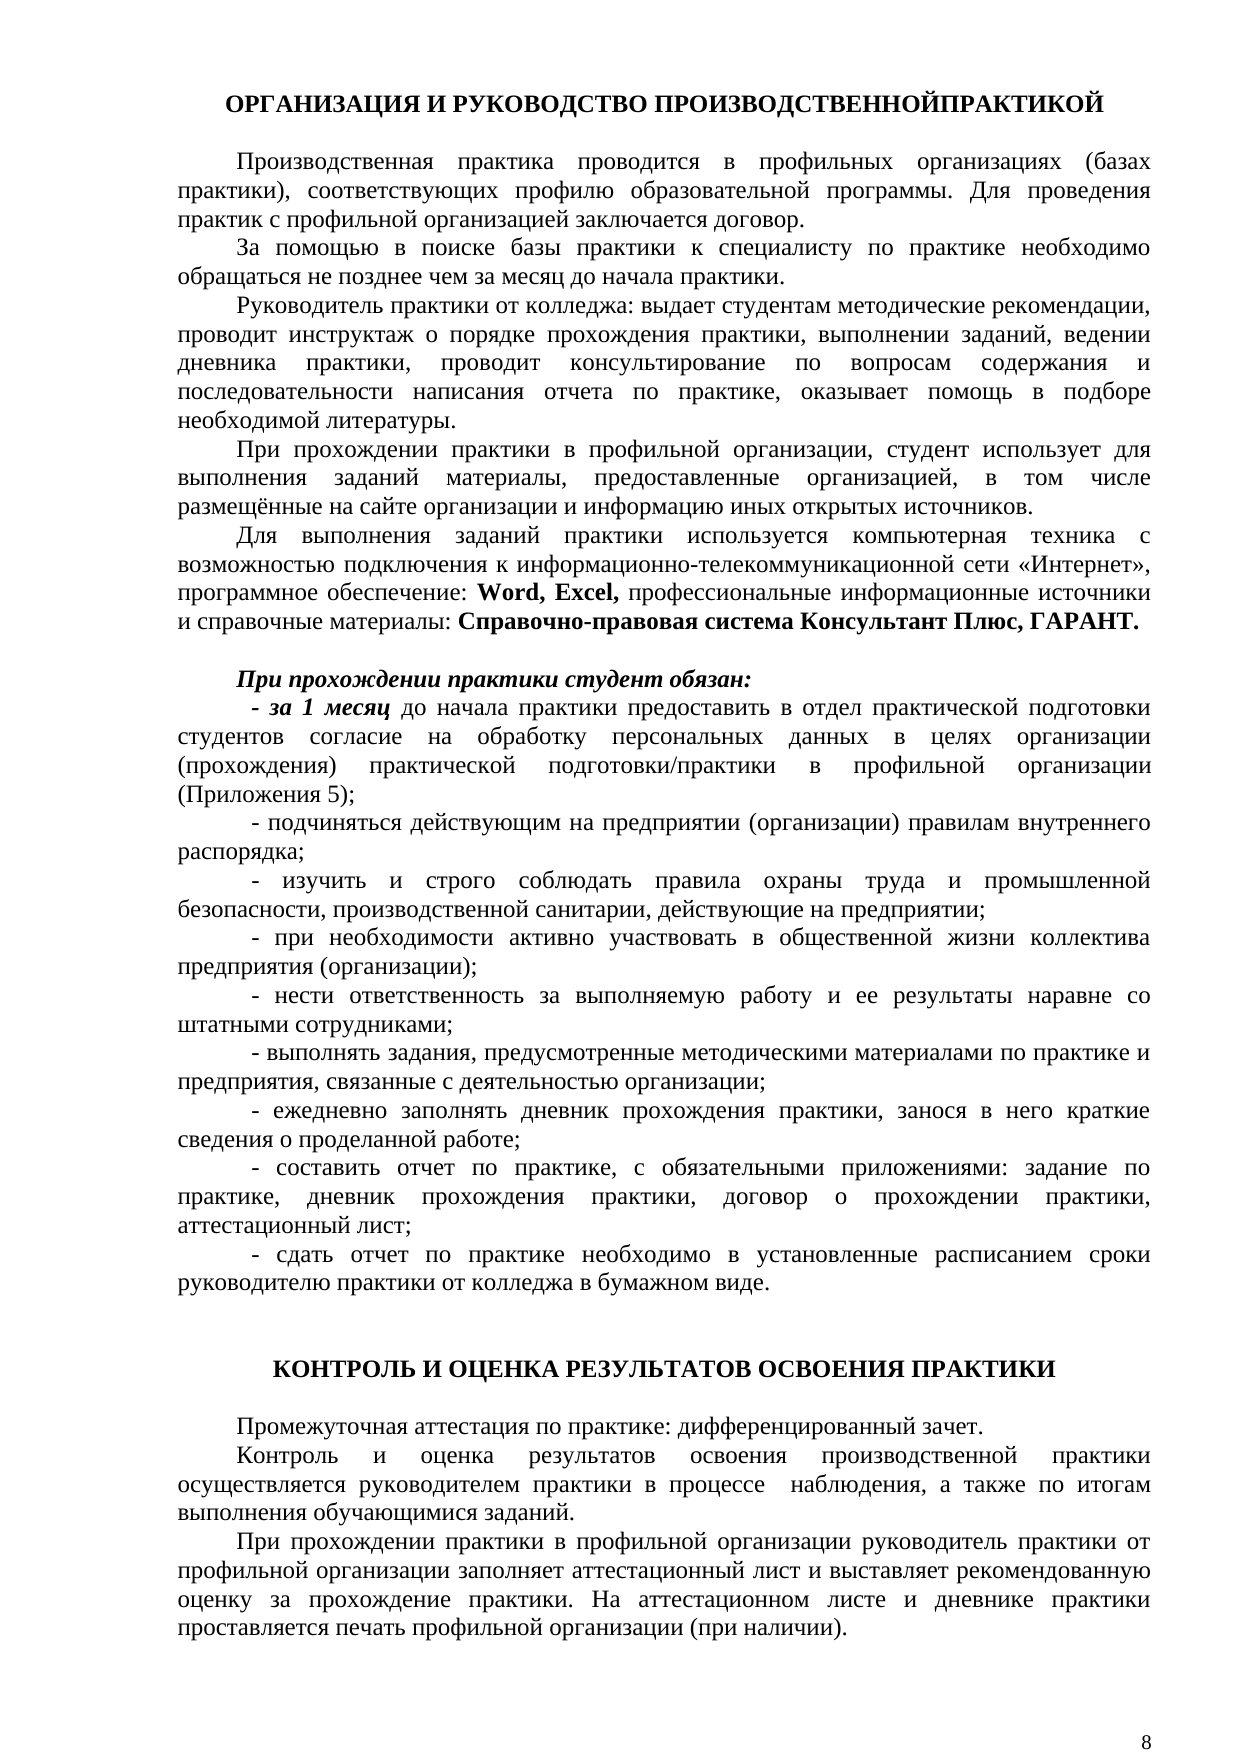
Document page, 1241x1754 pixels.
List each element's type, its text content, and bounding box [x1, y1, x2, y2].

text За помощью в поиске базы практики к специалисту по практике необходимо обращаться не позднее чем за месяц до начала практики. [177, 232, 1152, 290]
subtitle Контроль и оценка результатов освоения практики [177, 1354, 1152, 1382]
text Для выполнения заданий практики используется компьютерная техника с возможностью подключения к информационно-телекоммуникационной сети «Интернет», программное обеспечение: Word, Excel, профессиональные информационные источники и справочные материалы: Справочно-правовая система Консультант Плюс, ГАРАНТ. [177, 520, 1152, 635]
text - нести ответственность за выполняемую работу и ее результаты наравне со штатными сотрудниками; [177, 980, 1152, 1037]
text Руководитель практики от колледжа: выдает студентам методические рекомендации, проводит инструктаж о порядке прохождения практики, выполнении заданий, ведении дневника практики, проводит консультирование по вопросам содержания и последовательности написания отчета по практике, оказывает помощь в подборе необходимой литературы. [177, 290, 1152, 434]
text - составить отчет по практике, с обязательными приложениями: задание по практике, дневник прохождения практики, договор о прохождении практики, аттестационный лист; [177, 1152, 1152, 1239]
text - выполнять задания, предусмотренные методическими материалами по практике и предприятия, связанные с деятельностью организации; [177, 1037, 1152, 1095]
text - изучить и строго соблюдать правила охраны труда и промышленной безопасности, производственной санитарии, действующие на предприятии; [177, 865, 1152, 922]
text Производственная практика проводится в профильных организациях (базах практики), соответствующих профилю образовательной программы. Для проведения практик с профильной организацией заключается договор. [177, 146, 1152, 232]
text Контроль и оценка результатов освоения производственной практики осуществляется руководителем практики в процессе наблюдения, а также по итогам выполнения обучающимися заданий. [177, 1440, 1152, 1526]
text - при необходимости активно участвовать в общественной жизни коллектива предприятия (организации); [177, 922, 1152, 980]
text При прохождении практики в профильной организации руководитель практики от профильной организации заполняет аттестационный лист и выставляет рекомендованную оценку за прохождение практики. На аттестационном листе и дневнике практики проставляется печать профильной организации (при наличии). [177, 1526, 1152, 1641]
text - за 1 месяц до начала практики предоставить в отдел практической подготовки студентов согласие на обработку персональных данных в целях организации (прохождения) практической подготовки/практики в профильной организации (Приложения 5); [177, 692, 1152, 807]
text Промежуточная аттестация по практике: дифференцированный зачет. [177, 1411, 1152, 1440]
text - ежедневно заполнять дневник прохождения практики, занося в него краткие сведения о проделанной работе; [177, 1095, 1152, 1152]
text При прохождении практики студент обязан: [177, 664, 1152, 692]
text При прохождении практики в профильной организации, студент использует для выполнения заданий материалы, предоставленные организацией, в том числе размещённые на сайте организации и информацию иных открытых источников. [177, 434, 1152, 520]
subtitle ОРГАНИЗАЦИЯ И РУКОВОДСТВО ПРОИЗВОДСТВЕННОЙПРАКТИКОЙ [177, 89, 1152, 117]
text - сдать отчет по практике необходимо в установленные расписанием сроки руководителю практики от колледжа в бумажном виде. [177, 1239, 1152, 1296]
text - подчиняться действующим на предприятии (организации) правилам внутреннего распорядка; [177, 807, 1152, 865]
